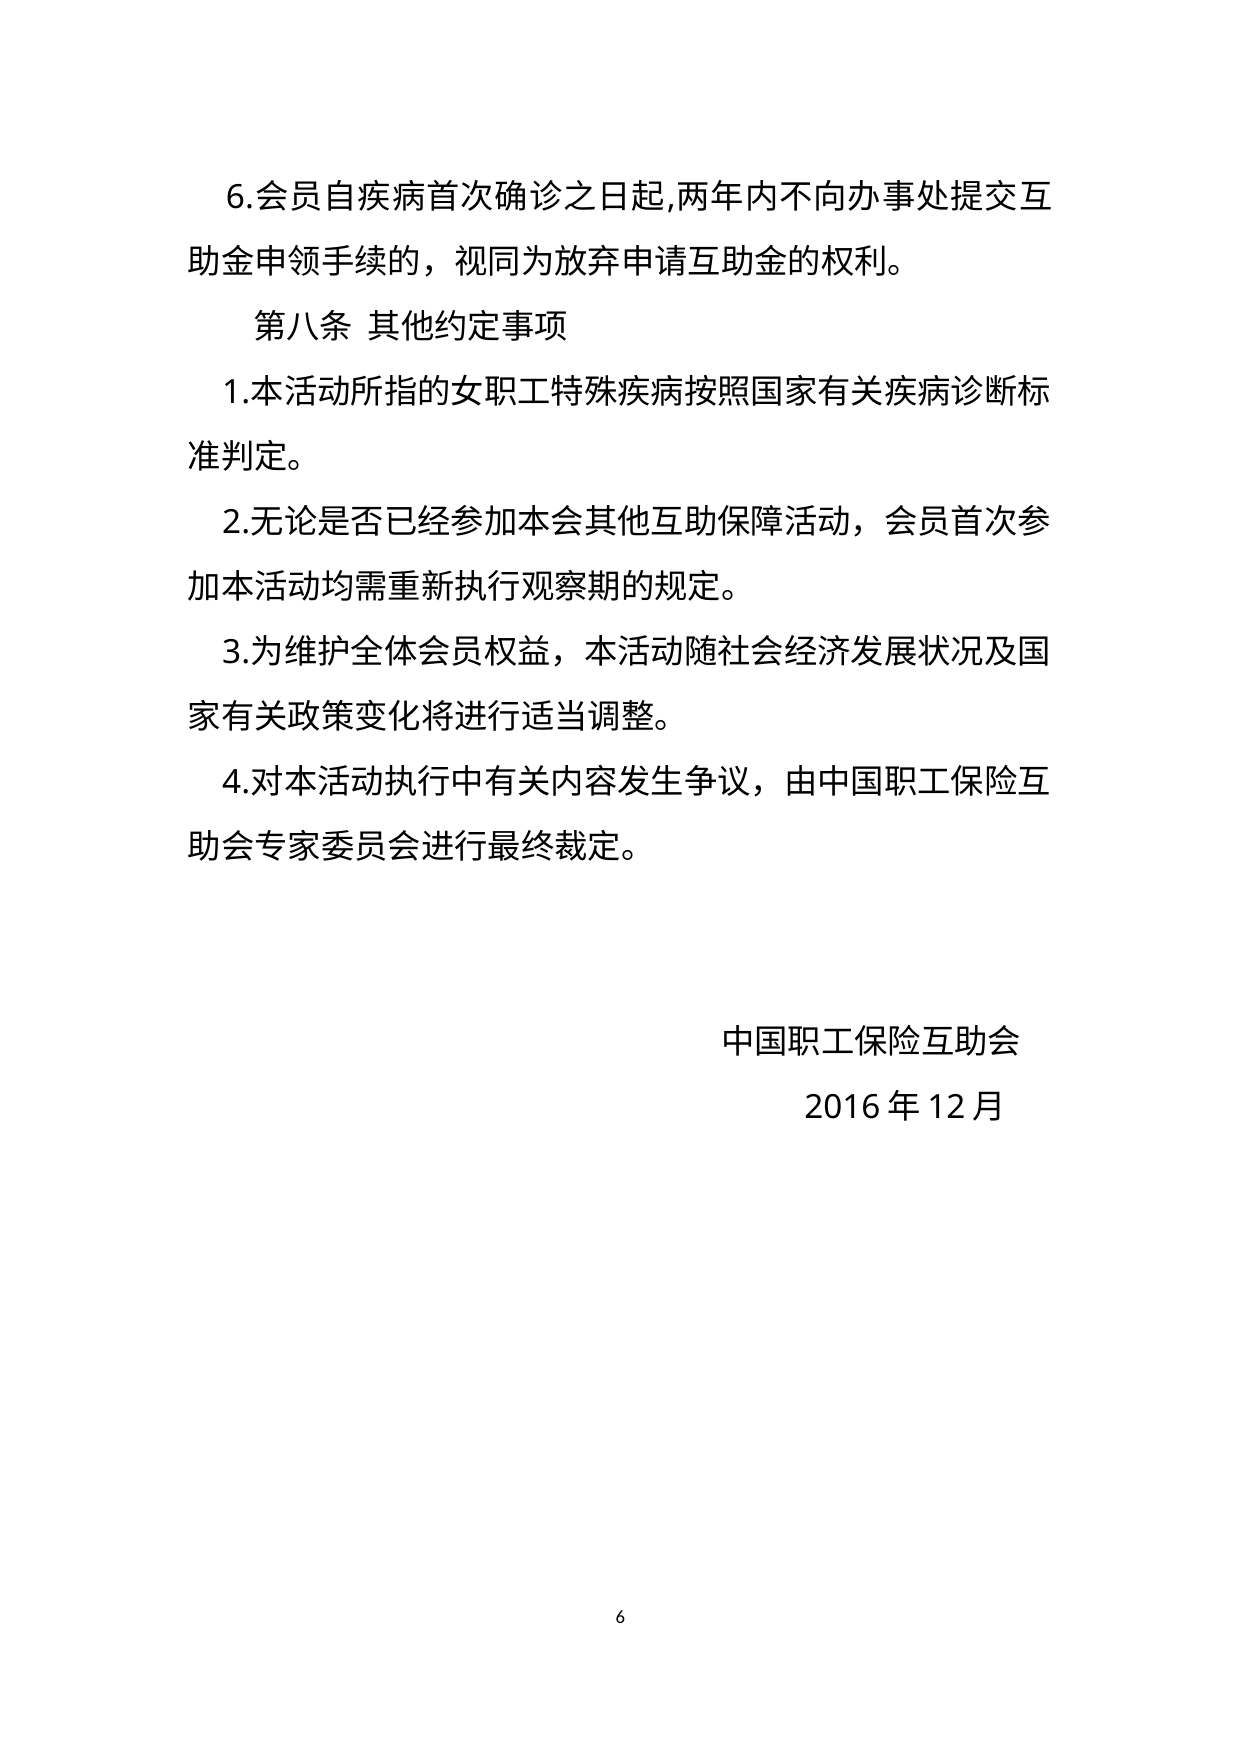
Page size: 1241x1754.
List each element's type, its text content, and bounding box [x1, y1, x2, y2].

text 1.本活动所指的女职工特殊疾病按照国家有关疾病诊断标准判定。 [187, 357, 1053, 487]
text 中国职工保险互助会 [187, 1007, 1053, 1072]
text 4.对本活动执行中有关内容发生争议，由中国职工保险互助会专家委员会进行最终裁定。 [187, 747, 1053, 877]
text 2.无论是否已经参加本会其他互助保障活动，会员首次参加本活动均需重新执行观察期的规定。 [187, 487, 1053, 617]
text 6.会员自疾病首次确诊之日起,两年内不向办事处提交互助金申领手续的，视同为放弃申请互助金的权利。 [187, 162, 1053, 292]
text 3.为维护全体会员权益，本活动随社会经济发展状况及国家有关政策变化将进行适当调整。 [187, 617, 1053, 747]
text 第八条 其他约定事项 [187, 292, 1053, 357]
text 2016年12月 [187, 1072, 1053, 1137]
